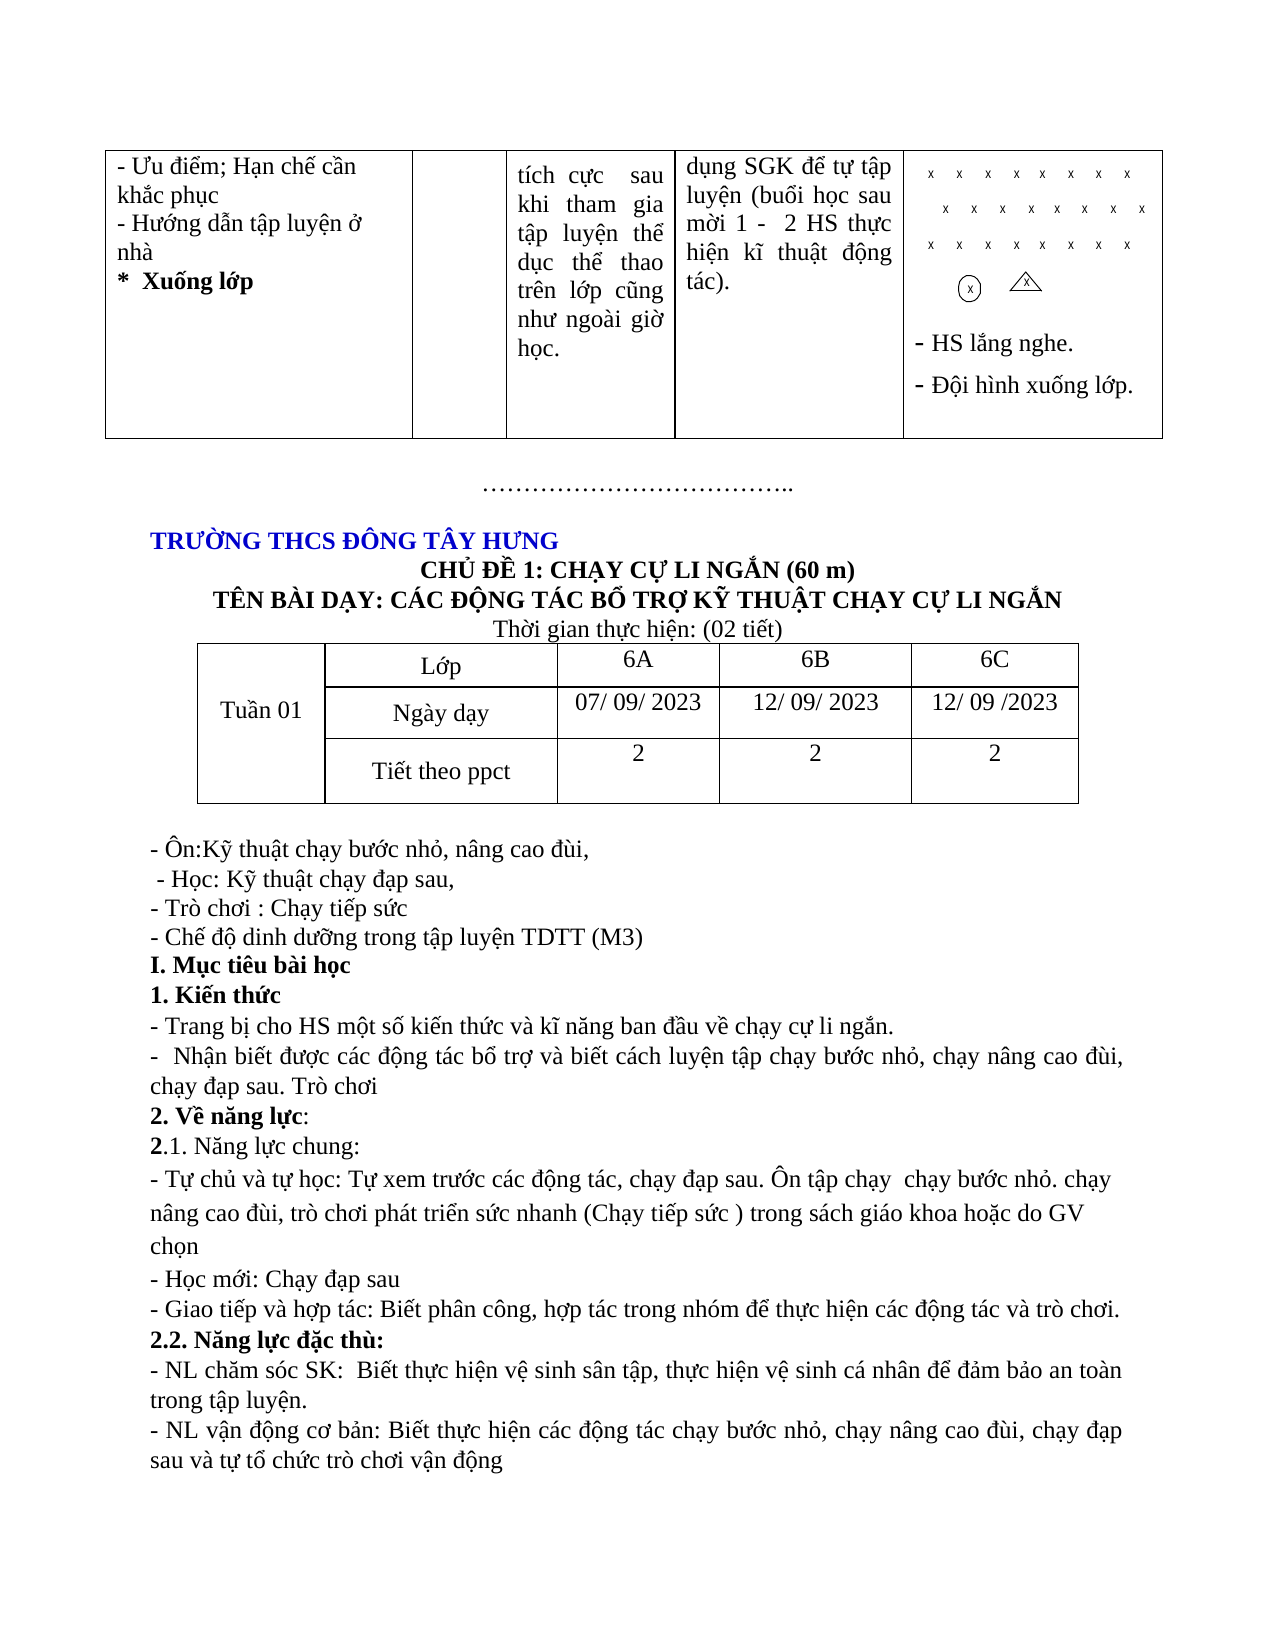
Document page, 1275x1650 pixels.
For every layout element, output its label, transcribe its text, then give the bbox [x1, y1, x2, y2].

text - Học: Kỹ thuật chạy đạp sau, [150, 864, 1125, 893]
table_cell 12/ 09 /2023 [912, 688, 1078, 737]
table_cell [676, 151, 903, 438]
text - Ôn:Kỹ thuật chạy bước nhỏ, nâng cao đùi, [150, 834, 1125, 863]
text 1. Kiến thức [150, 981, 1125, 1009]
text 2. Về năng lực: [150, 1101, 1125, 1130]
text I. Mục tiêu bài học [150, 951, 1125, 979]
table_cell 2 [558, 739, 719, 803]
table_header Tuần 01 [198, 644, 324, 803]
text TÊN BÀI DẠY: CÁC ĐỘNG TÁC BỔ TRỢ KỸ THUẬT CHẠY CỰ LI NGẮN [150, 585, 1125, 614]
text Thời gian thực hiện: (02 tiết) [150, 614, 1125, 643]
text 2.2. Năng lực đặc thù: [150, 1325, 1125, 1353]
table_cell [904, 151, 1162, 438]
table_header 6C [912, 644, 1078, 686]
table_cell 12/ 09/ 2023 [720, 688, 911, 737]
text - NL vận động cơ bản: Biết thực hiện các động tác chạy bước nhỏ, chạy nâng cao đùi, chạy đạp sau và tự tổ chức trò chơi vận động [150, 1415, 1125, 1474]
text - Trang bị cho HS một số kiến thức và kĩ năng ban đầu về chạy cự li ngắn. [150, 1011, 1125, 1039]
table_cell Tiết theo ppct [326, 739, 557, 803]
text TRƯỜNG THCS ĐÔNG TÂY HƯNG [150, 526, 1125, 555]
text CHỦ ĐỀ 1: CHẠY CỰ LI NGẮN (60 m) [150, 555, 1125, 584]
text ……………………………….. [150, 468, 1125, 496]
table_header Lớp [326, 644, 557, 686]
text - Học mới: Chạy đạp sau [150, 1261, 1125, 1294]
table_cell 07/ 09/ 2023 [558, 688, 719, 737]
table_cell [507, 151, 674, 438]
text - Tự chủ và tự học: Tự xem trước các động tác, chạy đạp sau. Ôn tập chạy chạy bước nhỏ. chạy nâng cao đùi, trò chơi phát triển sức nhanh (Chạy tiếp sức ) trong sách giáo khoa hoặc do GV chọn [150, 1161, 1125, 1261]
text - NL chăm sóc SK: Biết thực hiện vệ sinh sân tập, thực hiện vệ sinh cá nhân để đảm bảo an toàn trong tập luyện. [150, 1355, 1125, 1414]
table_cell Ngày dạy [326, 688, 557, 737]
text - Giao tiếp và hợp tác: Biết phân công, hợp tác trong nhóm để thực hiện các động tác và trò chơi. [150, 1294, 1125, 1323]
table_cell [106, 151, 412, 438]
table_cell 2 [720, 739, 911, 803]
text - Chế độ dinh dưỡng trong tập luyện TDTT (M3) [150, 922, 1125, 951]
text - Nhận biết được các động tác bổ trợ và biết cách luyện tập chạy bước nhỏ, chạy nâng cao đùi, chạy đạp sau. Trò chơi [150, 1041, 1125, 1100]
text 2.1. Năng lực chung: [150, 1131, 1125, 1160]
table_cell 2 [912, 739, 1078, 803]
table_header 6B [720, 644, 911, 686]
table_cell [413, 151, 506, 438]
table_header 6A [558, 644, 719, 686]
text - Trò chơi : Chạy tiếp sức [150, 893, 1125, 922]
